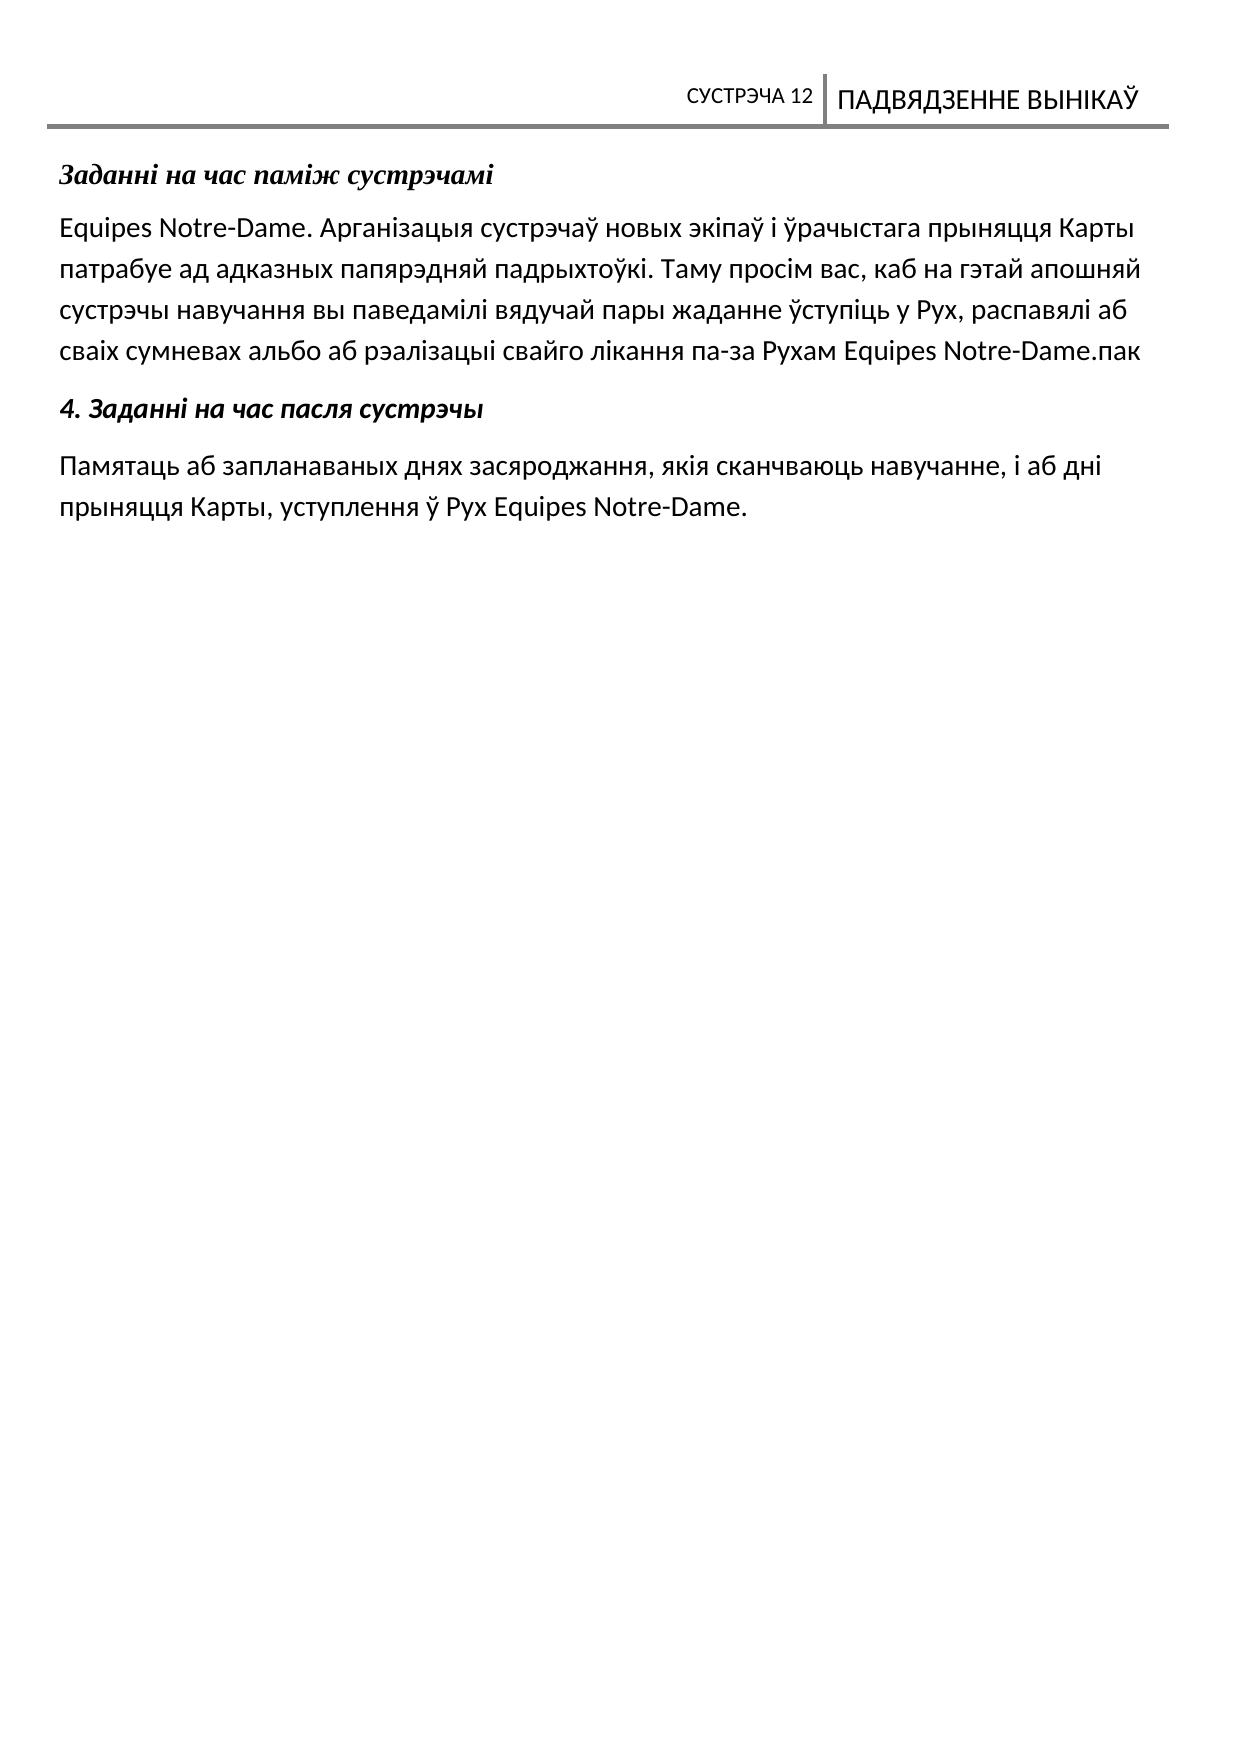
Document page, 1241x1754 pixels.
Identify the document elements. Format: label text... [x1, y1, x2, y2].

text Equipes Notre-Dame. Арганізацыя сустрэчаў новых экіпаў і ўрачыстага прыняцця Карты патрабуе ад адказных папярэдняй падрыхтоўкі. Таму просім вас, каб на гэтай апошняй сустрэчы навучання вы паведамілі вядучай пары жаданне ўступіць у Рух, распавялі аб сваіх сумневах альбо аб рэалізацыі свайго лікання па-за Рухам Equipes Notre-Dame.пак [59, 209, 1181, 368]
text Заданні на час паміж сустрэчамі [59, 157, 1181, 191]
text Памятаць аб запланаваных днях засяроджання, якія сканчваюць навучанне, і аб дні прыняцця Карты, уступлення ў Рух Equipes Notre-Dame. [59, 447, 1181, 524]
text 4. Заданні на час пасля сустрэчы [59, 390, 1181, 425]
